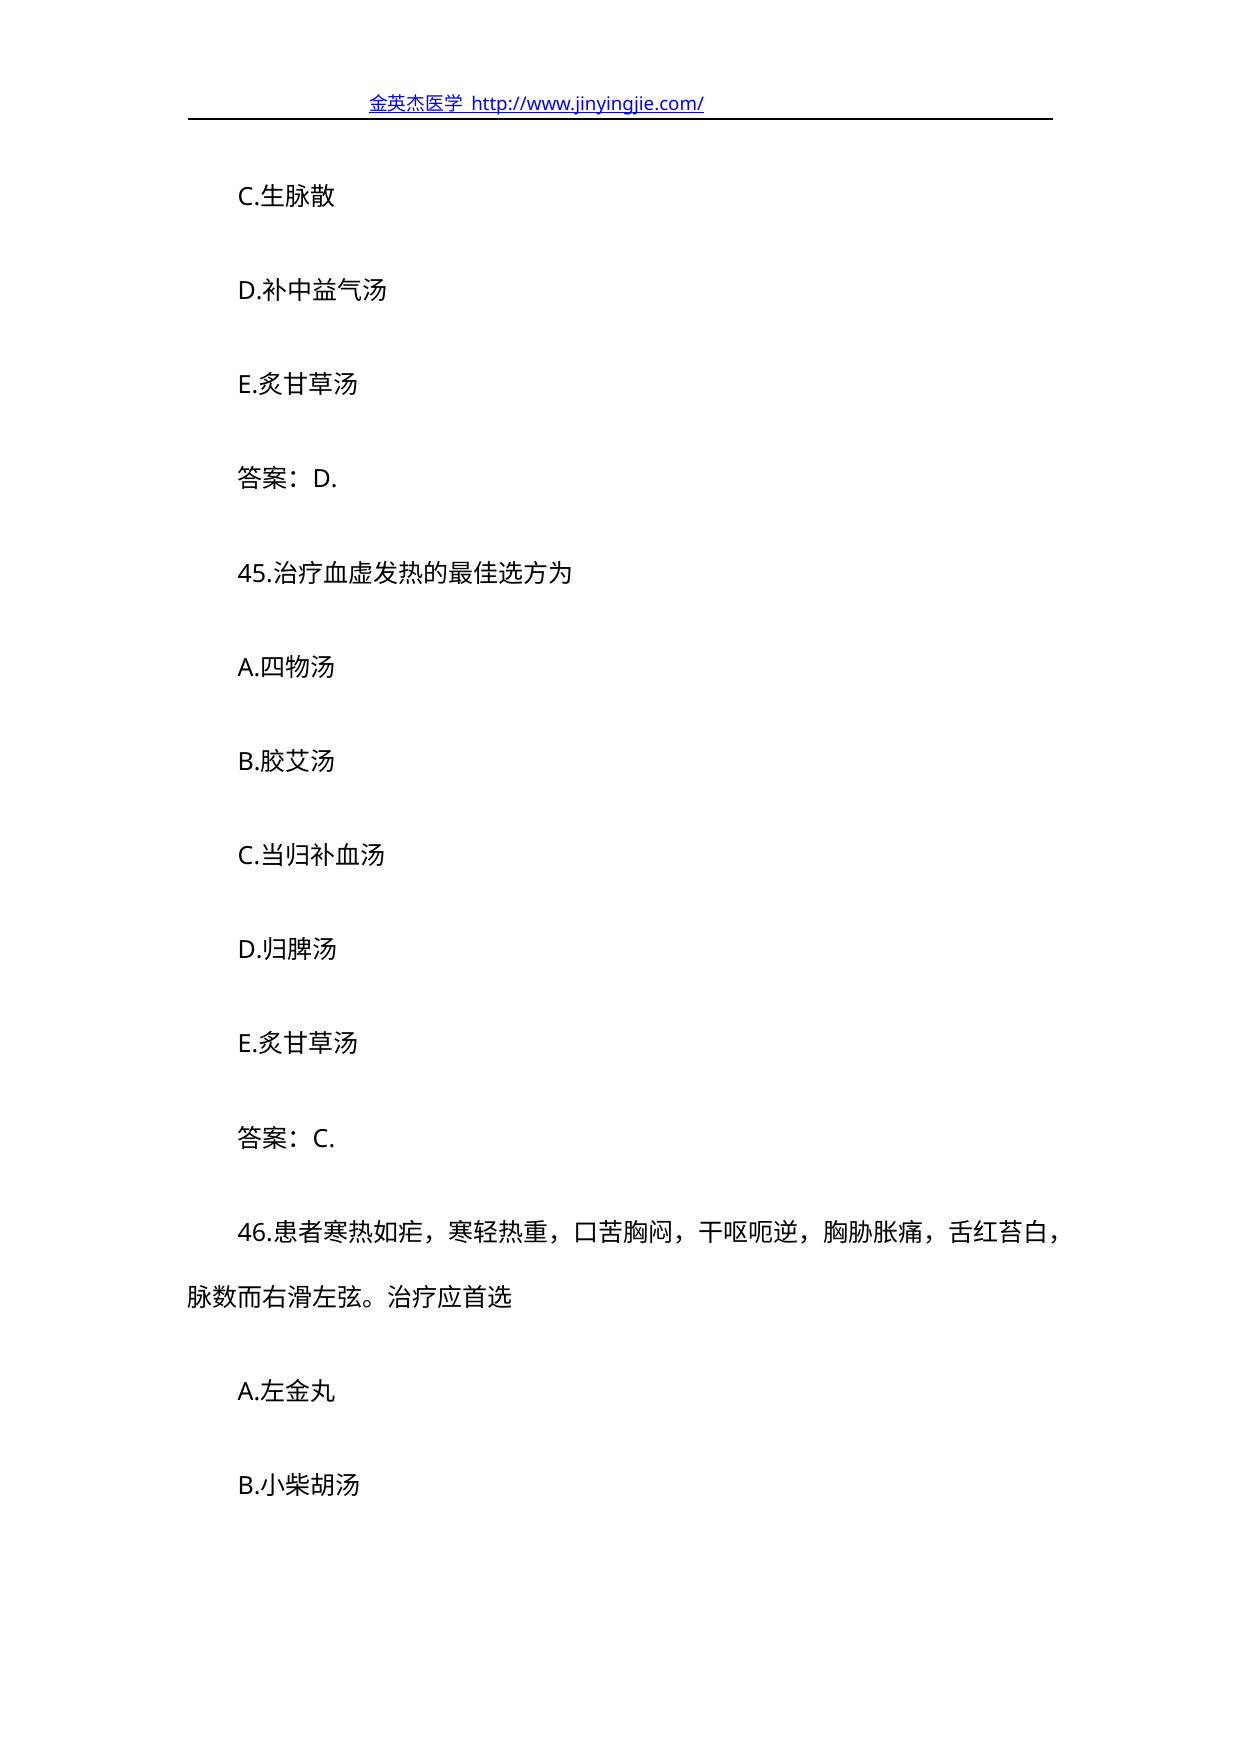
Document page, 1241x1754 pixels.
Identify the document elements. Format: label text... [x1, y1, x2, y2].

text B.胶艾汤 [187, 727, 1053, 792]
text D.归脾汤 [187, 915, 1053, 980]
text A.左金丸 [187, 1357, 1053, 1422]
text 答案：D. [187, 444, 1053, 509]
text 46.患者寒热如疟，寒轻热重，口苦胸闷，干呕呃逆，胸胁胀痛，舌红苔白，脉数而右滑左弦。治疗应首选 [187, 1198, 1053, 1328]
text C.生脉散 [187, 162, 1053, 227]
text A.四物汤 [187, 633, 1053, 698]
text E.炙甘草汤 [187, 1009, 1053, 1074]
text 答案：C. [187, 1104, 1053, 1169]
text C.当归补血汤 [187, 821, 1053, 886]
text 45.治疗血虚发热的最佳选方为 [187, 539, 1053, 604]
text B.小柴胡汤 [187, 1451, 1053, 1516]
text D.补中益气汤 [187, 256, 1053, 321]
text E.炙甘草汤 [187, 350, 1053, 415]
